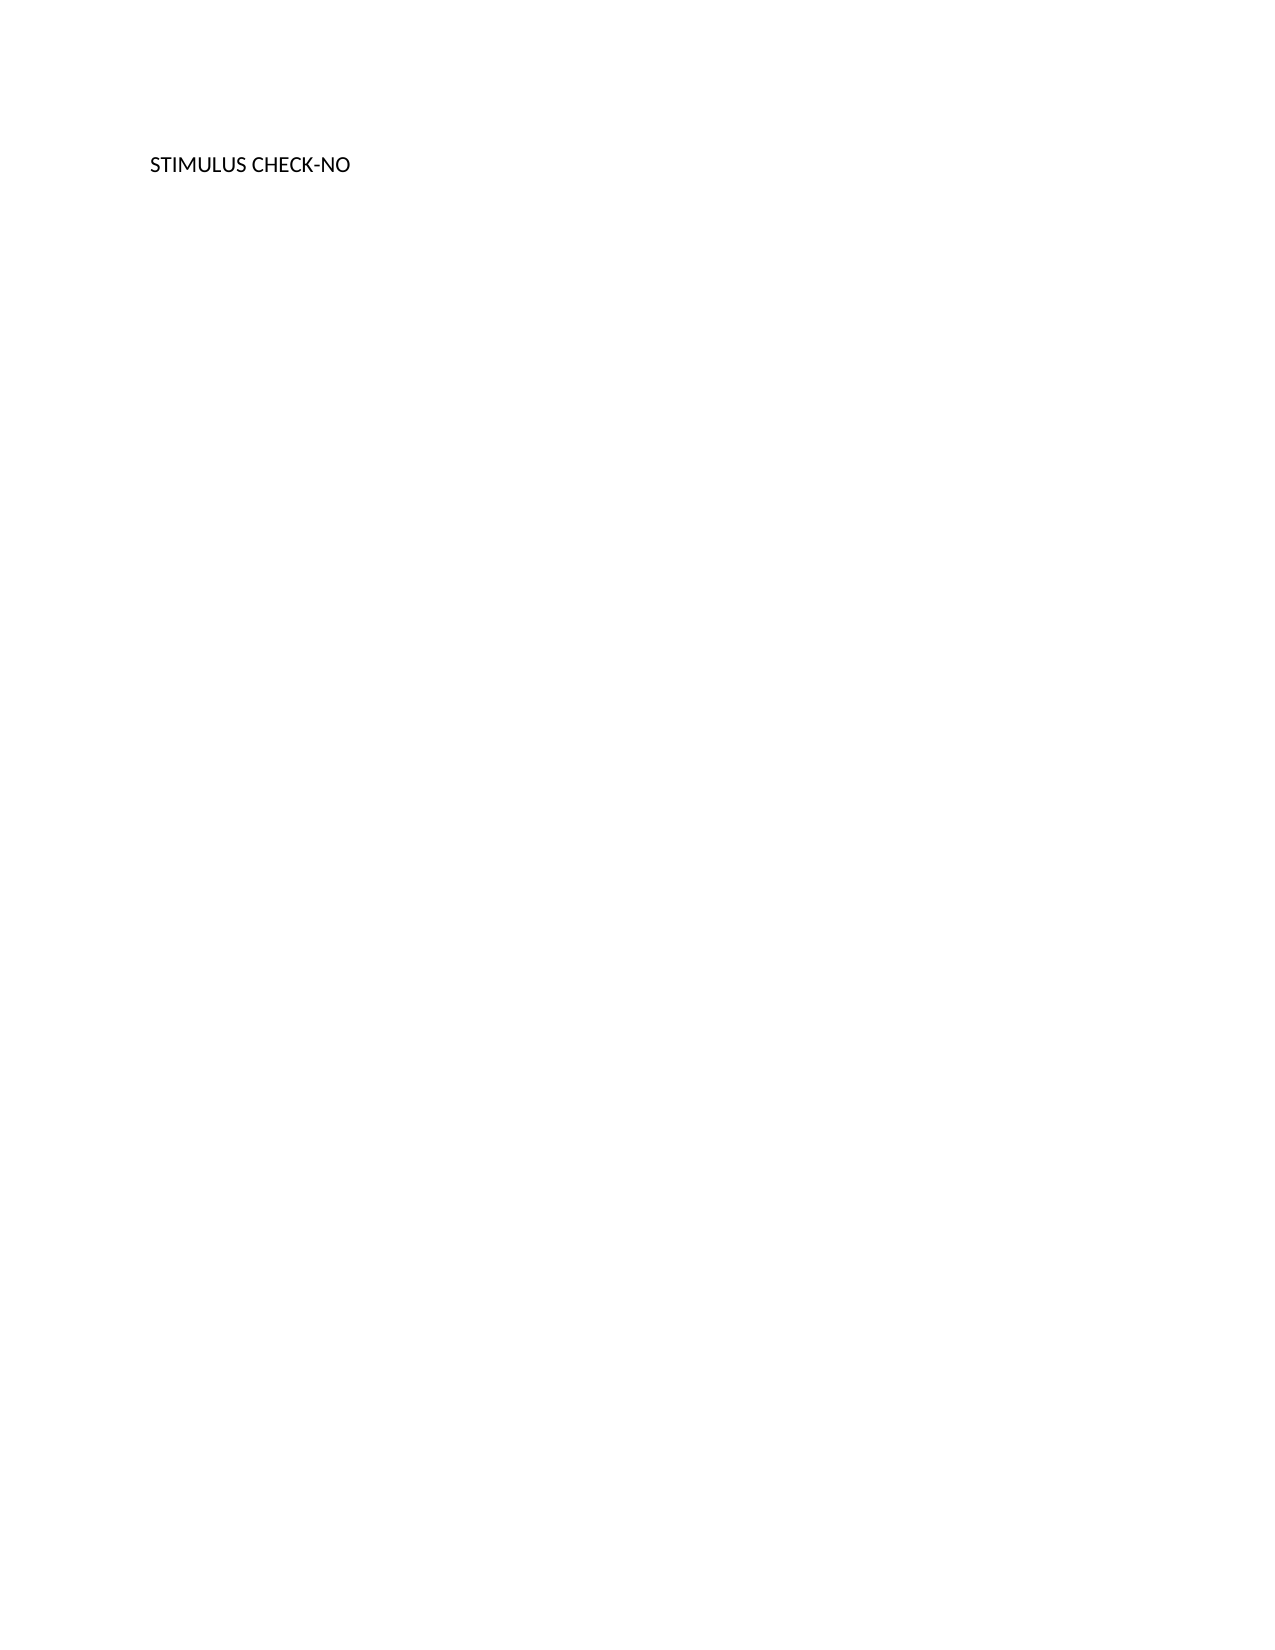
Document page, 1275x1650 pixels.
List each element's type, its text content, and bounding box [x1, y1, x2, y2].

text STIMULUS CHECK-NO [150, 150, 1125, 178]
